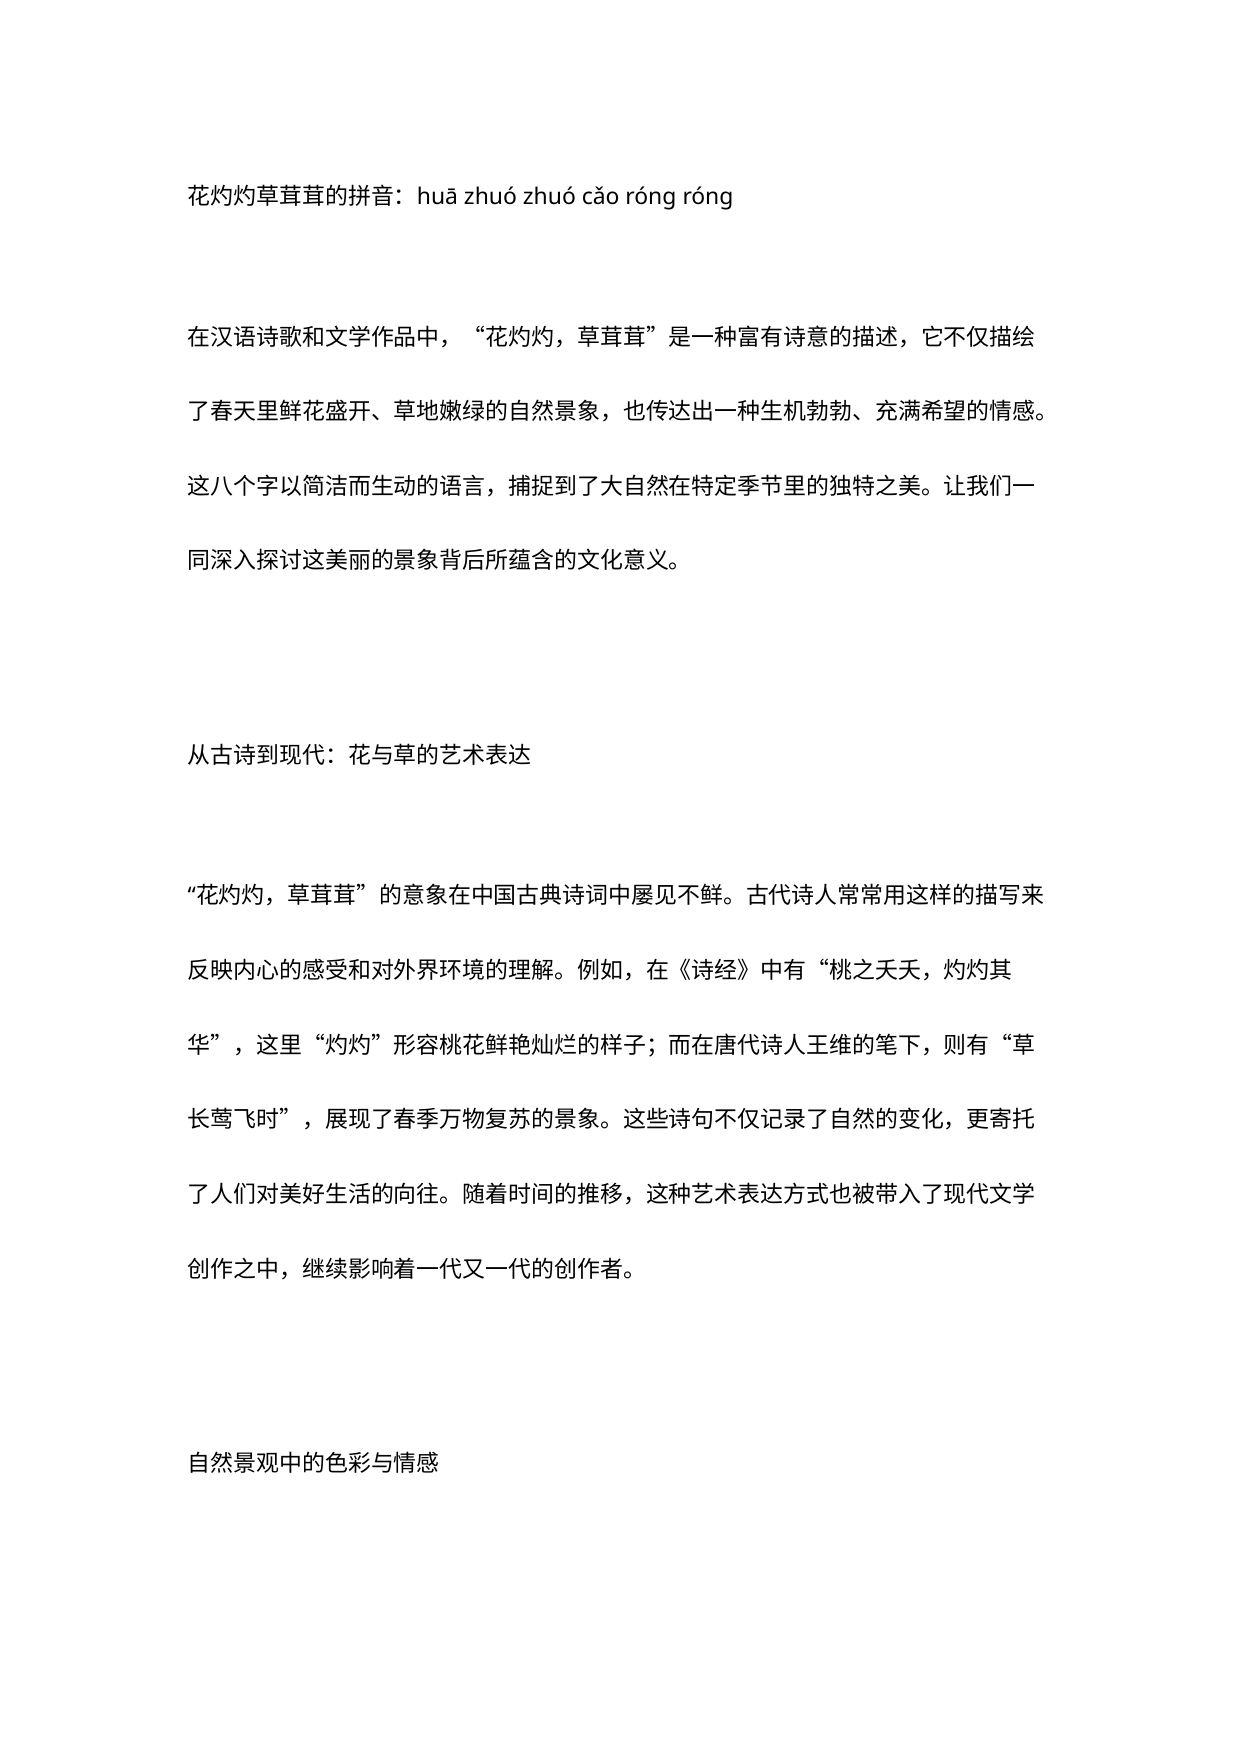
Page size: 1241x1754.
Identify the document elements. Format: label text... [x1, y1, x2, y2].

text “花灼灼，草茸茸”的意象在中国古典诗词中屡见不鲜。古代诗人常常用这样的描写来反映内心的感受和对外界环境的理解。例如，在《诗经》中有“桃之夭夭，灼灼其华”，这里“灼灼”形容桃花鲜艳灿烂的样子；而在唐代诗人王维的笔下，则有“草长莺飞时”，展现了春季万物复苏的景象。这些诗句不仅记录了自然的变化，更寄托了人们对美好生活的向往。随着时间的推移，这种艺术表达方式也被带入了现代文学创作之中，继续影响着一代又一代的创作者。 [187, 861, 1053, 1300]
text 在汉语诗歌和文学作品中，“花灼灼，草茸茸”是一种富有诗意的描述，它不仅描绘了春天里鲜花盛开、草地嫩绿的自然景象，也传达出一种生机勃勃、充满希望的情感。这八个字以简洁而生动的语言，捕捉到了大自然在特定季节里的独特之美。让我们一同深入探讨这美丽的景象背后所蕴含的文化意义。 [187, 302, 1053, 592]
text 自然景观中的色彩与情感 [187, 1429, 1053, 1494]
text 从古诗到现代：花与草的艺术表达 [187, 721, 1053, 786]
text 花灼灼草茸茸的拼音：huā zhuó zhuó cǎo róng róng [187, 162, 1053, 227]
